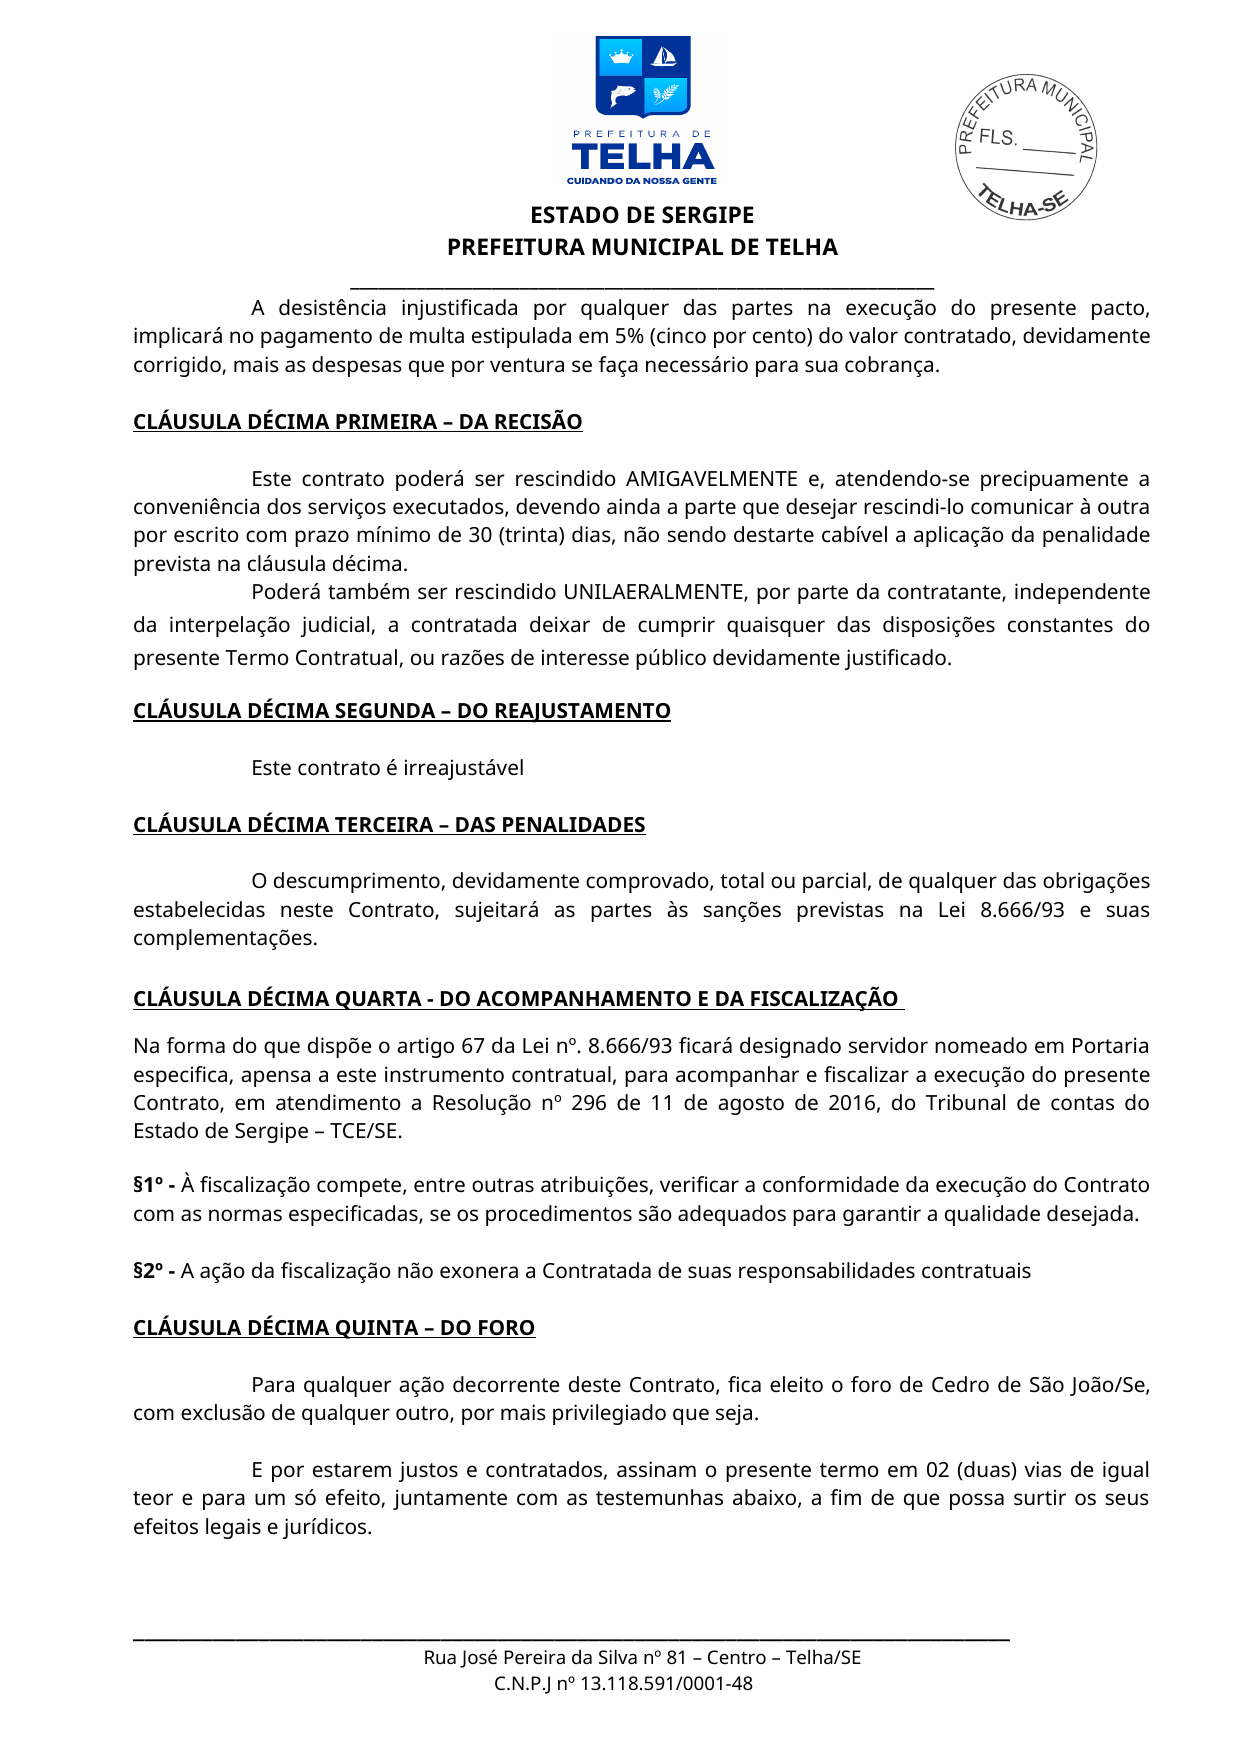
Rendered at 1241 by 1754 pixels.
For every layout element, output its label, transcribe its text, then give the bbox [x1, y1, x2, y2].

text Poderá também ser rescindido UNILAERALMENTE, por parte da contratante, independente da interpelação judicial, a contratada deixar de cumprir quaisquer das disposições constantes do presente Termo Contratual, ou razões de interesse público devidamente justificado. [133, 577, 1152, 671]
picture [950, 69, 1103, 225]
text CLÁUSULA DÉCIMA PRIMEIRA – DA RECISÃO [133, 407, 1152, 435]
text E por estarem justos e contratados, assinam o presente termo em 02 (duas) vias de igual teor e para um só efeito, juntamente com as testemunhas abaixo, a fim de que possa surtir os seus efeitos legais e jurídicos. [133, 1455, 1152, 1540]
text §1º - À fiscalização compete, entre outras atribuições, verificar a conformidade da execução do Contrato com as normas especificadas, se os procedimentos são adequados para garantir a qualidade desejada. [133, 1171, 1152, 1227]
text CLÁUSULA DÉCIMA TERCEIRA – DAS PENALIDADES [133, 810, 1152, 838]
text CLÁUSULA DÉCIMA QUINTA – DO FORO [133, 1313, 1152, 1341]
text Na forma do que dispõe o artigo 67 da Lei nº. 8.666/93 ficará designado servidor nomeado em Portaria especifica, apensa a este instrumento contratual, para acompanhar e fiscalizar a execução do presente Contrato, em atendimento a Resolução nº 296 de 11 de agosto de 2016, do Tribunal de contas do Estado de Sergipe – TCE/SE. [133, 1031, 1152, 1145]
text Este contrato poderá ser rescindido AMIGAVELMENTE e, atendendo-se precipuamente a conveniência dos serviços executados, devendo ainda a parte que desejar rescindi-lo comunicar à outra por escrito com prazo mínimo de 30 (trinta) dias, não sendo destarte cabível a aplicação da penalidade prevista na cláusula décima. [133, 464, 1152, 577]
text Este contrato é irreajustável [133, 753, 1152, 781]
picture [554, 31, 727, 185]
text §2º - A ação da fiscalização não exonera a Contratada de suas responsabilidades contratuais [133, 1256, 1152, 1284]
text CLÁUSULA DÉCIMA QUARTA - DO ACOMPANHAMENTO E DA FISCALIZAÇÃO [133, 984, 1152, 1013]
text CLÁUSULA DÉCIMA SEGUNDA – DO REAJUSTAMENTO [133, 696, 1152, 724]
text Para qualquer ação decorrente deste Contrato, fica eleito o foro de Cedro de São João/Se, com exclusão de qualquer outro, por mais privilegiado que seja. [133, 1370, 1152, 1427]
text A desistência injustificada por qualquer das partes na execução do presente pacto, implicará no pagamento de multa estipulada em 5% (cinco por cento) do valor contratado, devidamente corrigido, mais as despesas que por ventura se faça necessário para sua cobrança. [133, 293, 1152, 378]
text O descumprimento, devidamente comprovado, total ou parcial, de qualquer das obrigações estabelecidas neste Contrato, sujeitará as partes às sanções previstas na Lei 8.666/93 e suas complementações. [133, 867, 1152, 952]
